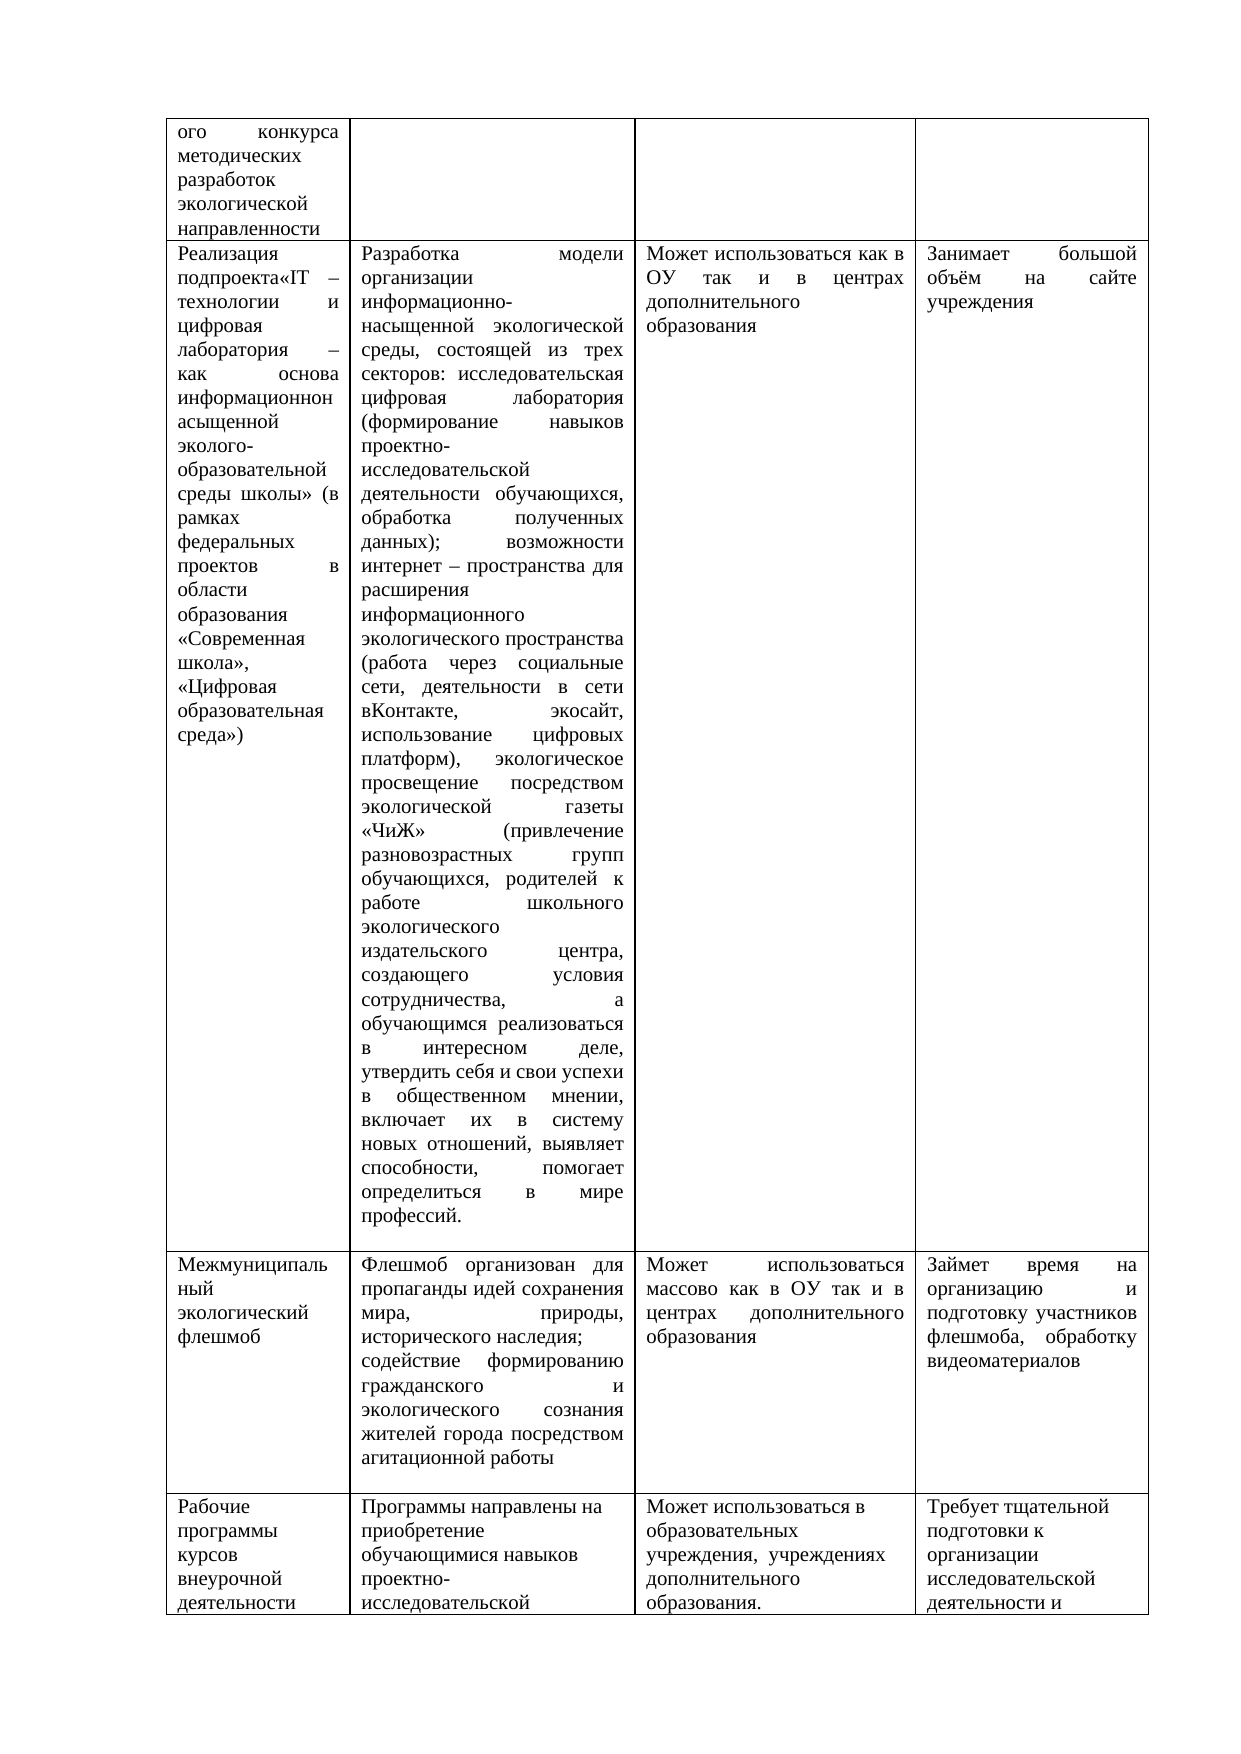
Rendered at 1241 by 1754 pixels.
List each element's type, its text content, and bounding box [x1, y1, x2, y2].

table_cell Межмуниципальный экологический флешмоб [167, 1252, 349, 1493]
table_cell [351, 1494, 634, 1614]
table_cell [636, 119, 915, 239]
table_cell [636, 1494, 915, 1614]
table_cell Может использоваться как в ОУ так и в центрах дополнительного образования [636, 241, 915, 1251]
table_cell Реализация подпроекта«IT – технологии и цифровая лаборатория – как основа информационнонасыщенной эколого- образовательной среды школы» (в рамках федеральных проектов в области образования «Современная школа», «Цифровая образовательная среда») [167, 241, 349, 1251]
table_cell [167, 119, 349, 239]
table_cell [167, 1494, 349, 1614]
table_cell Разработка модели организации информационно-насыщенной экологической среды, состоящей из трех секторов: исследовательская цифровая лаборатория (формирование навыков проектно- исследовательской деятельности обучающихся, обработка полученных данных); возможности интернет – пространства для расширения информационного экологического пространства (работа через социальные сети, деятельности в сети вКонтакте, экосайт, использование цифровых платформ), экологическое просвещение посредством экологической газеты «ЧиЖ» (привлечение разновозрастных групп обучающихся, родителей к работе школьного экологического издательского центра, создающего условия сотрудничества, а обучающимся реализоваться в интересном деле, утвердить себя и свои успехи в общественном мнении, включает их в систему новых отношений, выявляет способности, помогает определиться в мире профессий. [351, 241, 634, 1251]
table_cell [916, 1494, 1148, 1614]
table_cell Флешмоб организован для пропаганды идей сохранения мира, природы, исторического наследия; содействие формированию гражданского и экологического сознания жителей города посредством агитационной работы [351, 1252, 634, 1493]
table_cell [351, 119, 634, 239]
table_cell Занимает большой объём на сайте учреждения [916, 241, 1148, 1251]
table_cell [916, 119, 1148, 239]
table_cell Займет время на организацию и подготовку участников флешмоба, обработку видеоматериалов [916, 1252, 1148, 1493]
table_cell Может использоваться массово как в ОУ так и в центрах дополнительного образования [636, 1252, 915, 1493]
